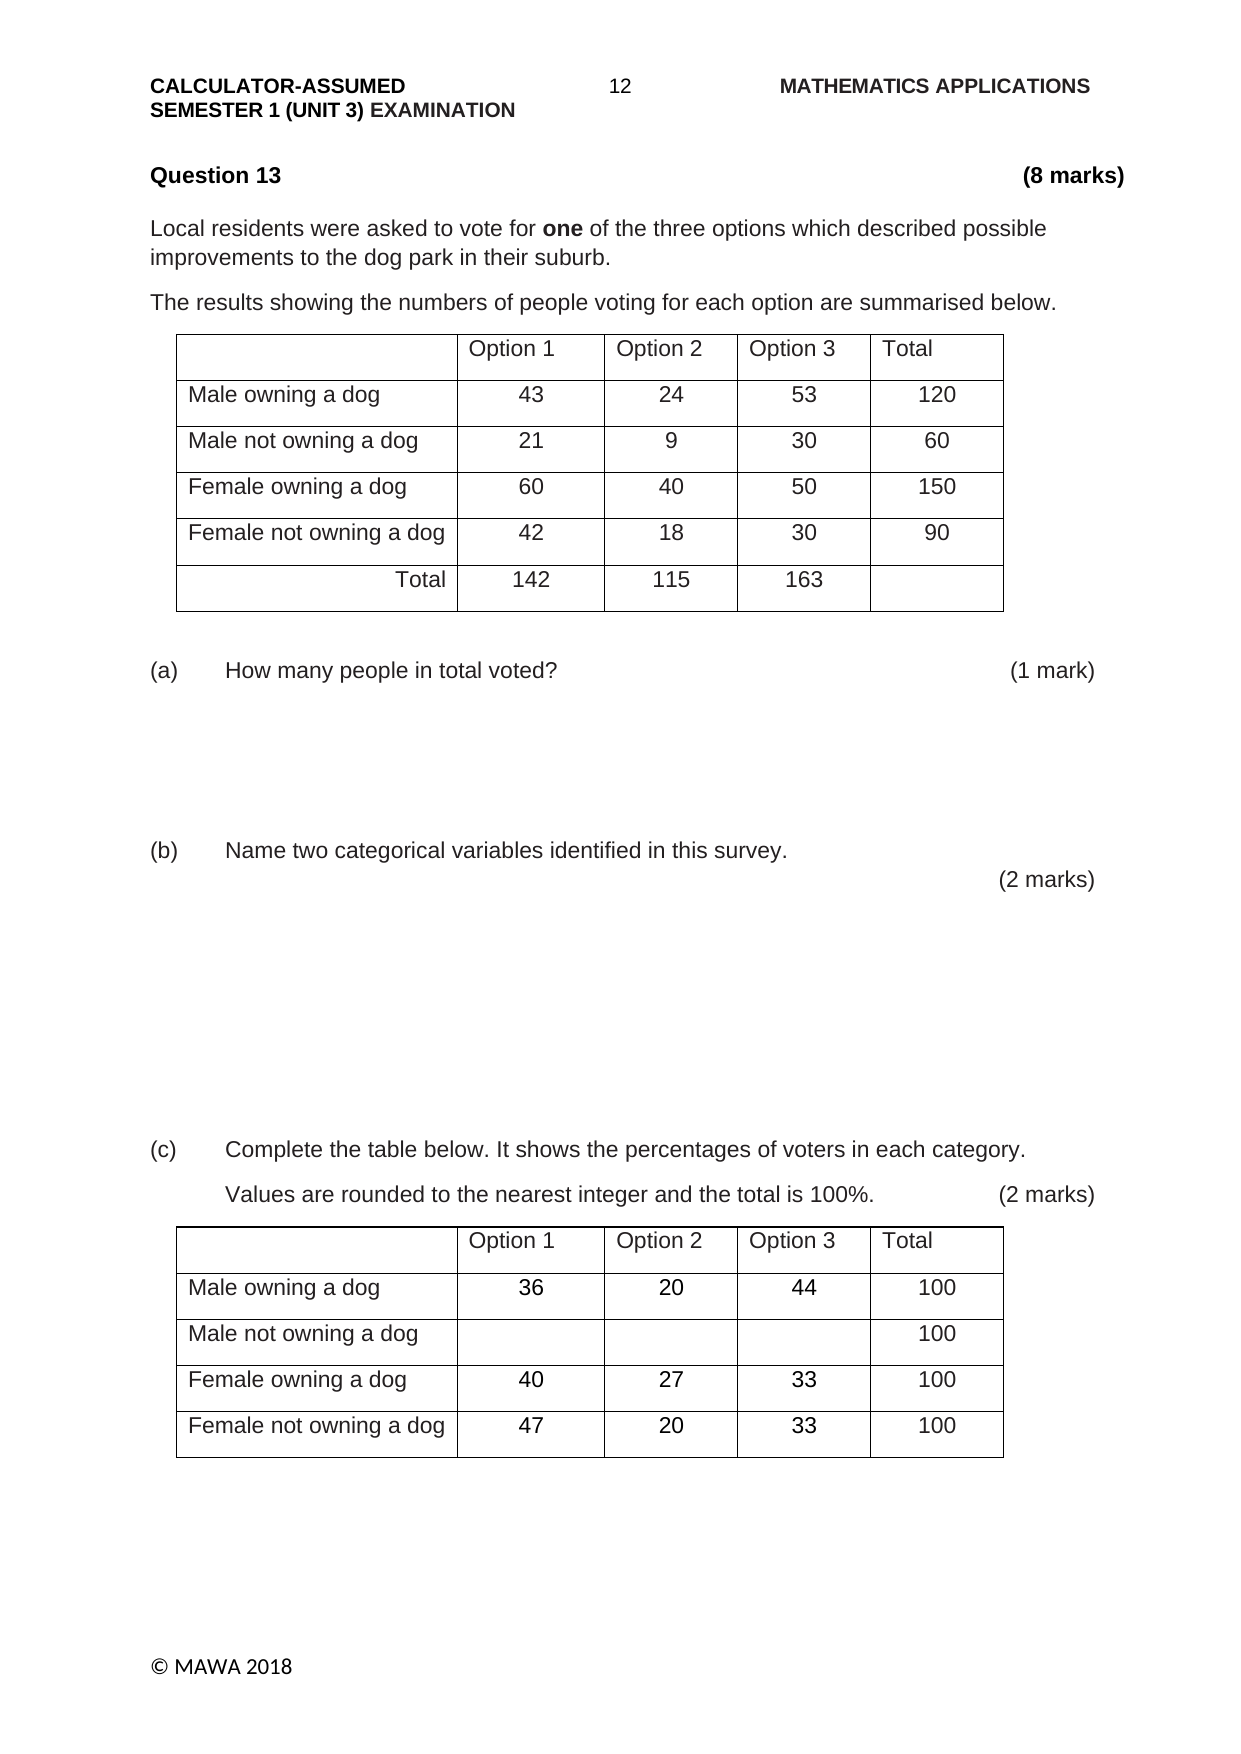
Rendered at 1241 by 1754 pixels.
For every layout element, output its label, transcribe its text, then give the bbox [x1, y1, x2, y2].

table_header [177, 335, 457, 380]
table_header Total [871, 335, 1003, 380]
table_cell 20 [605, 1274, 737, 1319]
table_cell 33 [738, 1412, 870, 1457]
table_cell 27 [605, 1366, 737, 1411]
table_cell 42 [458, 519, 604, 564]
text (b) Name two categorical variables identified in this survey. [150, 837, 1090, 863]
table_cell 36 [458, 1274, 604, 1319]
table_cell Female not owning a dog [177, 519, 457, 564]
table_cell 9 [605, 427, 737, 472]
table_header Option 1 [458, 335, 604, 380]
table_cell Total [177, 566, 457, 611]
table_header Option 2 [605, 1228, 737, 1273]
table_cell 30 [738, 519, 870, 564]
table_cell 100 [871, 1274, 1003, 1319]
table_cell 47 [458, 1412, 604, 1457]
table_cell 100 [871, 1320, 1003, 1365]
table_header [177, 1228, 457, 1273]
table_cell 50 [738, 473, 870, 518]
table_cell 30 [738, 427, 870, 472]
table_cell [871, 566, 1003, 611]
table_cell 43 [458, 381, 604, 426]
table_cell Male owning a dog [177, 381, 457, 426]
table_cell 100 [871, 1412, 1003, 1457]
text (2 marks) [150, 866, 1090, 892]
table_cell 53 [738, 381, 870, 426]
table_cell 20 [605, 1412, 737, 1457]
table_cell 60 [458, 473, 604, 518]
table_cell [738, 1320, 870, 1365]
table_cell [458, 1320, 604, 1365]
table_cell Male not owning a dog [177, 427, 457, 472]
table_cell 142 [458, 566, 604, 611]
table_cell 163 [738, 566, 870, 611]
table_header Option 1 [458, 1228, 604, 1273]
table_cell 100 [871, 1366, 1003, 1411]
table_cell 40 [458, 1366, 604, 1411]
text Values are rounded to the nearest integer and the total is 100%. (2 marks) [150, 1181, 1090, 1208]
table_cell 18 [605, 519, 737, 564]
text (a) How many people in total voted? (1 mark) [150, 657, 1090, 683]
text The results showing the numbers of people voting for each option are summarised below. [150, 289, 1090, 315]
table_cell 150 [871, 473, 1003, 518]
table_cell 115 [605, 566, 737, 611]
table_cell 24 [605, 381, 737, 426]
table_cell Male not owning a dog [177, 1320, 457, 1365]
table_cell [605, 1320, 737, 1365]
table_header Option 3 [738, 335, 870, 380]
table_cell 120 [871, 381, 1003, 426]
table_cell 90 [871, 519, 1003, 564]
table_cell Female owning a dog [177, 473, 457, 518]
table_cell 21 [458, 427, 604, 472]
text Question 13 (8 marks) [150, 162, 1090, 189]
table_cell 33 [738, 1366, 870, 1411]
text (c) Complete the table below. It shows the percentages of voters in each category. [150, 1136, 1090, 1163]
table_header Total [871, 1228, 1003, 1273]
table_cell Female owning a dog [177, 1366, 457, 1411]
text Local residents were asked to vote for one of the three options which described possible improvements to the dog park in their suburb. [150, 215, 1090, 270]
table_cell 44 [738, 1274, 870, 1319]
table_cell Male owning a dog [177, 1274, 457, 1319]
table_cell 60 [871, 427, 1003, 472]
table_cell Female not owning a dog [177, 1412, 457, 1457]
table_header Option 2 [605, 335, 737, 380]
table_header Option 3 [738, 1228, 870, 1273]
table_cell 40 [605, 473, 737, 518]
